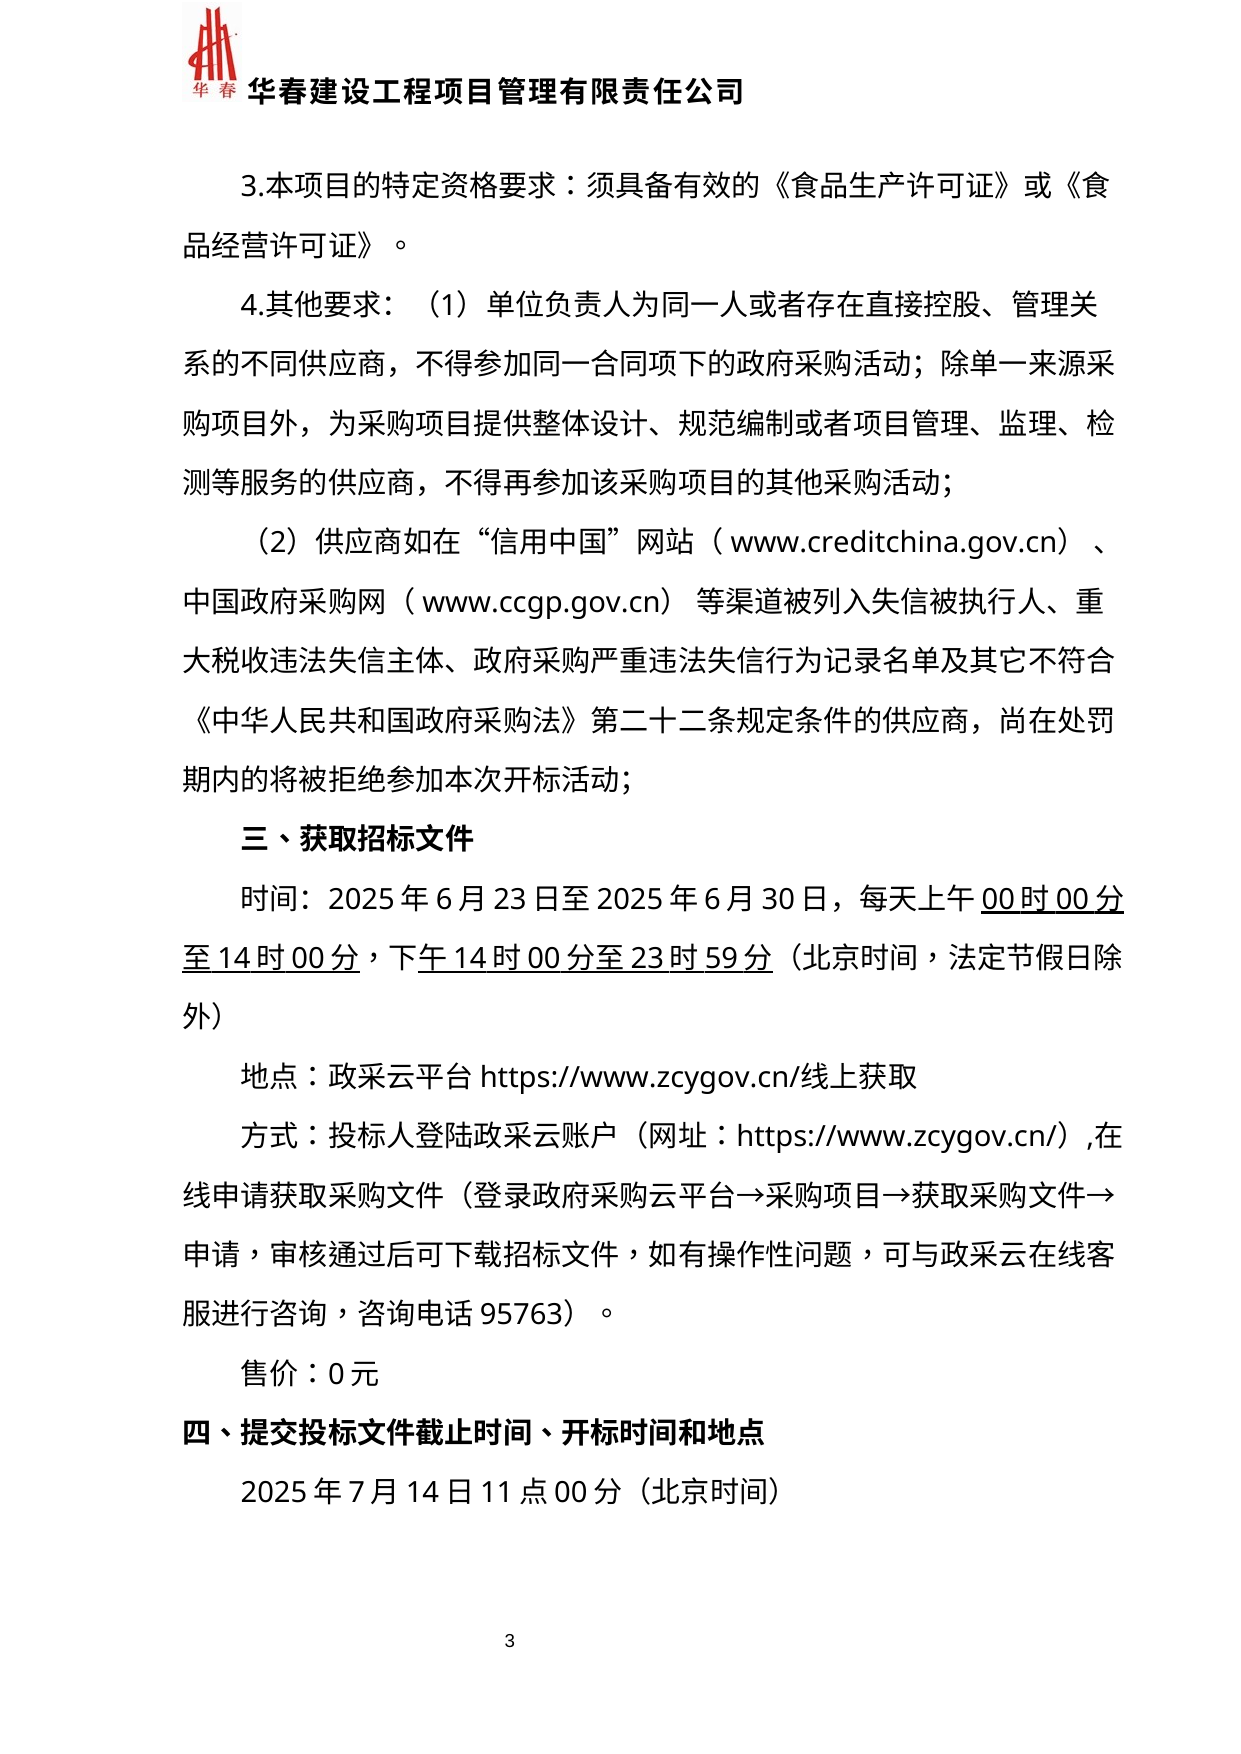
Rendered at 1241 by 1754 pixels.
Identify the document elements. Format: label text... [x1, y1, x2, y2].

text （2）供应商如在“信用中国”网站（ www.creditchina.gov.cn） 、中国政府采购网（ www.ccgp.gov.cn） 等渠道被列入失信被执行人、重大税收违法失信主体、政府采购严重违法失信行为记录名单及其它不符合《中华人民共和国政府采购法》第二十二条规定条件的供应商，尚在处罚期内的将被拒绝参加本次开标活动； [182, 505, 1127, 802]
text 三、获取招标文件 [182, 802, 1127, 862]
text 售价：0元 [182, 1337, 1127, 1396]
text 四、提交投标文件截止时间、开标时间和地点 [182, 1396, 1127, 1455]
text 方式：投标人登陆政采云账户（网址：https://www.zcygov.cn/）,在线申请获取采购文件（登录政府采购云平台→采购项目→获取采购文件→申请，审核通过后可下载招标文件，如有操作性问题，可与政采云在线客服进行咨询，咨询电话95763）。 [182, 1099, 1127, 1337]
text 2025年7月14日11点00分（北京时间） [182, 1455, 1127, 1515]
text 地点：政采云平台https://www.zcygov.cn/线上获取 [182, 1040, 1127, 1099]
text 4.其他要求：（1）单位负责人为同一人或者存在直接控股、管理关系的不同供应商，不得参加同一合同项下的政府采购活动；除单一来源采购项目外，为采购项目提供整体设计、规范编制或者项目管理、监理、检测等服务的供应商，不得再参加该采购项目的其他采购活动； [182, 268, 1127, 505]
text 3.本项目的特定资格要求：须具备有效的《食品生产许可证》或《食品经营许可证》。 [182, 149, 1127, 268]
text 时间：2025年6月23日至2025年6月30日，每天上午00时00分至14时00分，下午14时00分至23时59分（北京时间，法定节假日除外） [182, 862, 1127, 1040]
picture [182, 2, 243, 102]
